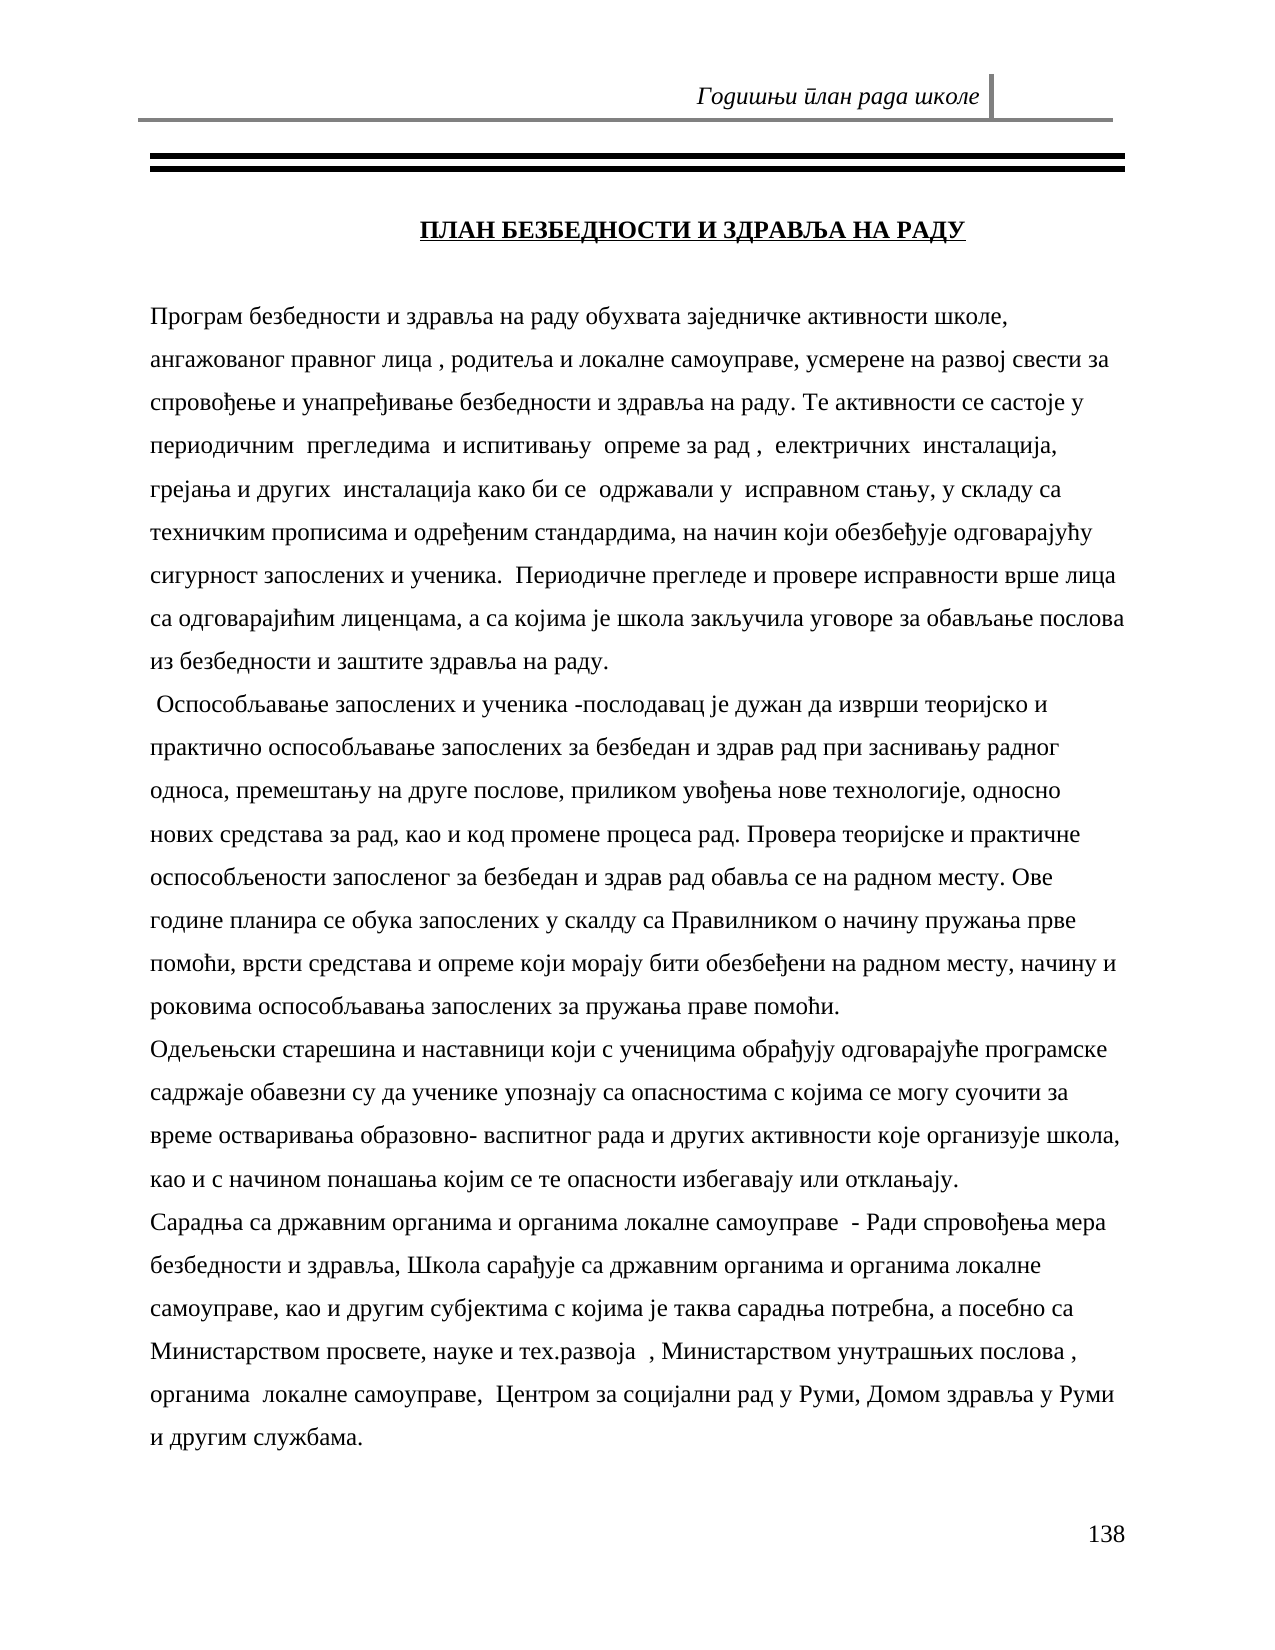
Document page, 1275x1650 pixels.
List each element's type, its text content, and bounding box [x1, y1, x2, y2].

text ПЛАН БЕЗБЕДНОСТИ И ЗДРАВЉА НА РАДУ [250, 215, 1134, 244]
text Сарадња са државним органима и органима локалне самоуправе - Ради спровођења мера безбедности и здравља, Школа сарађује са државним органима и органима локалне самоуправе, као и другим субјектима с којима је таква сарадња потребна, а посебно са Министарством просвете, науке и тех.развоја , Министарством унутрашњих послова , органима локалне самоуправе, Центром за социјални рад у Руми, Домом здравља у Руми и другим службама. [150, 1207, 1125, 1451]
text Оспособљавање запослених и ученика -послодавац је дужан да изврши теоријско и практично оспособљавање запослених за безбедан и здрав рад при заснивању радног односа, премештању на друге послове, приликом увођења нове технологије, односно нових средстава за рад, као и код промене процеса рад. Провера теоријске и практичне оспособљености запосленог за безбедан и здрав рад обавља се на радном месту. Ове године планира се обука запослених у скалду са Правилником о начину пружања прве помоћи, врсти средстава и опреме који морају бити обезбеђени на радном месту, начину и роковима оспособљавања запослених за пружања праве помоћи. [150, 689, 1125, 1020]
text Одељењски старешина и наставници који с ученицима обрађују одговарајуће програмске садржаје обавезни су да ученике упознају са опасностима с којима се могу суочити за време остваривања образовно- васпитног рада и других активности које организује школа, као и с начином понашања којим се те опасности избегавају или отклањају. [150, 1034, 1125, 1192]
text Програм безбедности и здравља на раду обухвата заједничке активности школе, ангажованог правног лица , родитеља и локалне самоуправе, усмерене на развој свести за спровођење и унапређивање безбедности и здравља на раду. Те активности се састоје у периодичним прегледима и испитивању опреме за рад , електричних инсталација, грејања и других инсталација како би се одржавали у исправном стању, у складу са техничким прописима и одређеним стандардима, на начин који обезбеђује одговарајућу сигурност запослених и ученика. Периодичне прегледе и провере исправности врше лица са одговарајићим лиценцама, a са којима је школа закључила уговоре за обављање послова из безбедности и заштите здравља на раду. [150, 301, 1125, 675]
